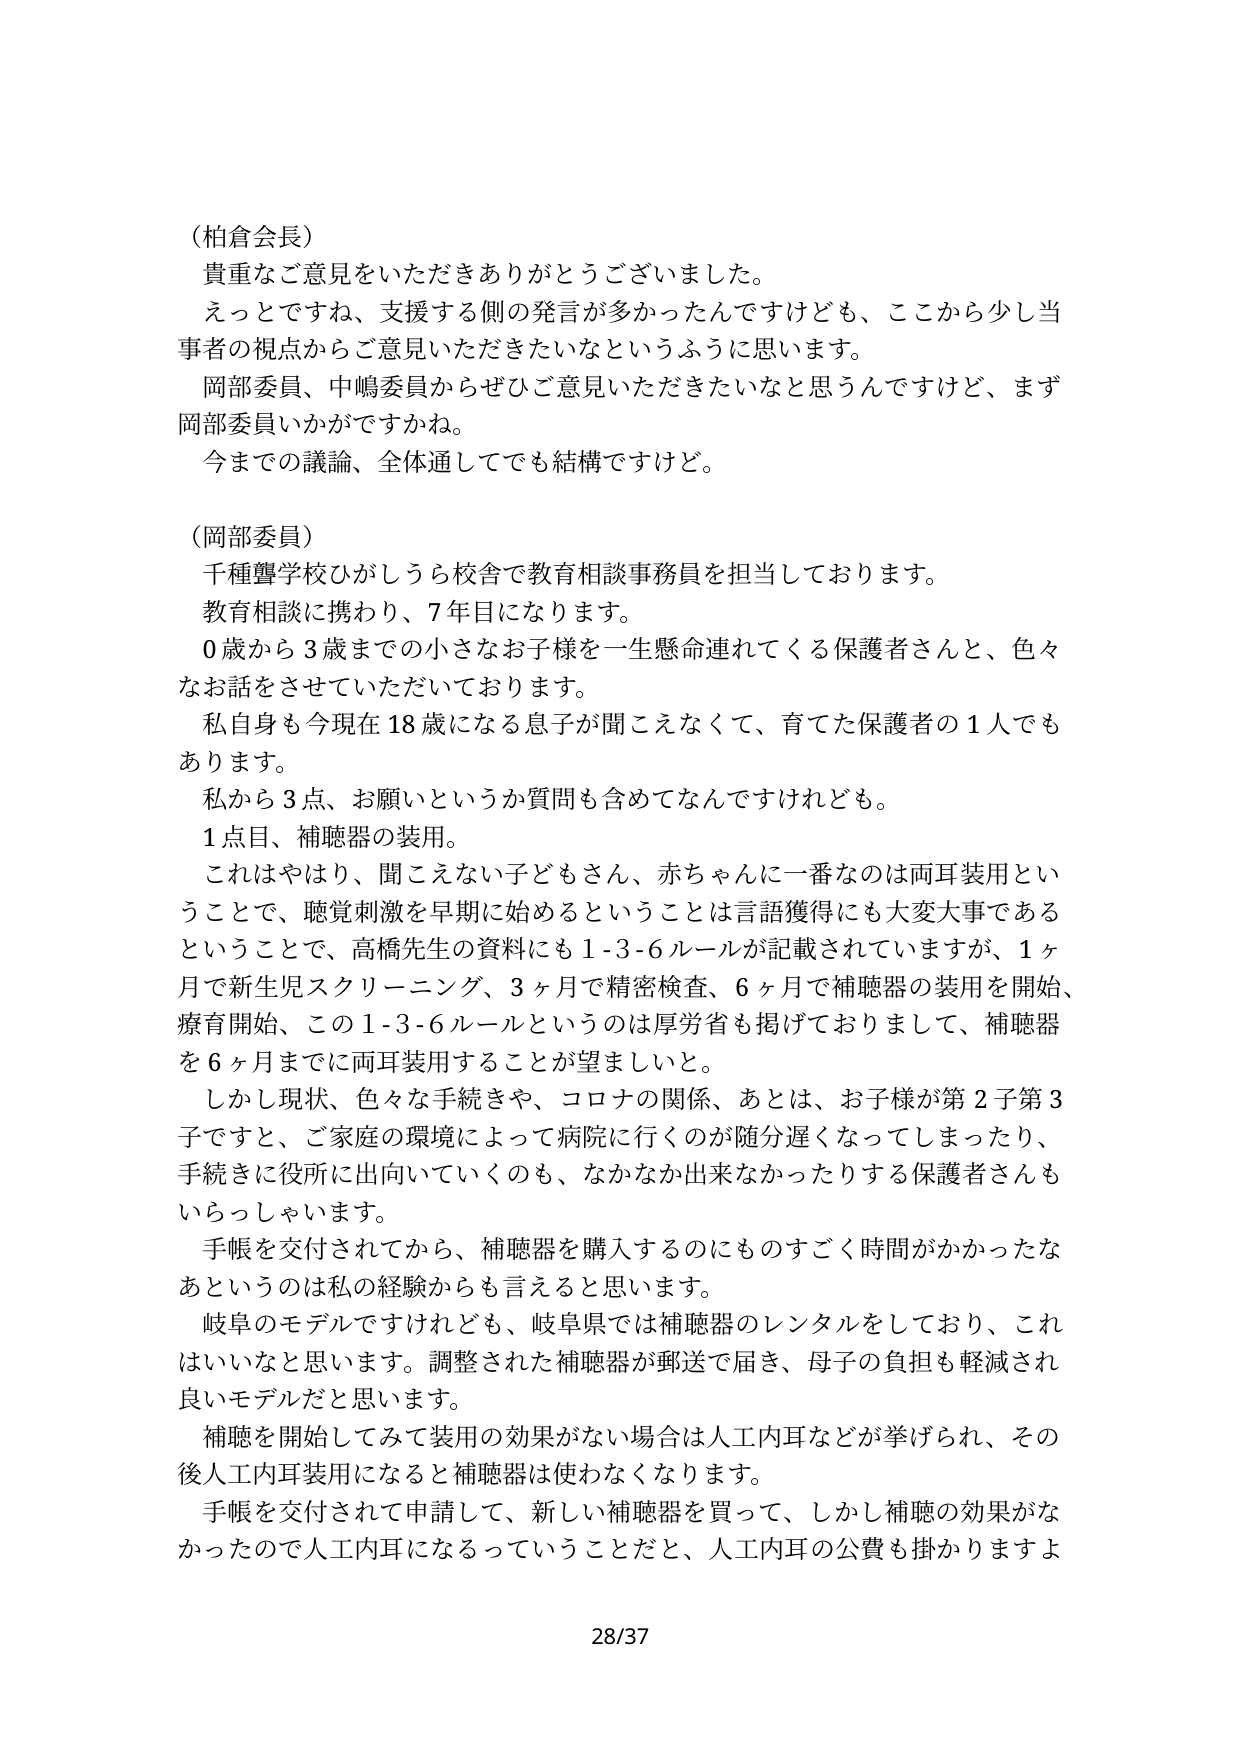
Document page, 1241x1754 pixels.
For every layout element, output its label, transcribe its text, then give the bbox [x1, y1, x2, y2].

text 教育相談に携わり、7年目になります。 [177, 592, 1063, 629]
text （岡部委員） [177, 517, 1063, 554]
text えっとですね、支援する側の発言が多かったんですけども、ここから少し当事者の視点からご意見いただきたいなというふうに思います。 [177, 292, 1063, 367]
text 今までの議論、全体通してでも結構ですけど。 [177, 442, 1063, 479]
text 千種聾学校ひがしうら校舎で教育相談事務員を担当しております。 [177, 554, 1063, 592]
text 私から3点、お願いというか質問も含めてなんですけれども。 [177, 779, 1063, 817]
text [177, 1492, 1063, 1567]
text 手帳を交付されてから、補聴器を購入するのにものすごく時間がかかったなあというのは私の経験からも言えると思います。 [177, 1229, 1063, 1304]
text 私自身も今現在18歳になる息子が聞こえなくて、育てた保護者の1人でもあります。 [177, 704, 1063, 779]
text しかし現状、色々な手続きや、コロナの関係、あとは、お子様が第2子第3子ですと、ご家庭の環境によって病院に行くのが随分遅くなってしまったり、手続きに役所に出向いていくのも、なかなか出来なかったりする保護者さんもいらっしゃいます。 [177, 1079, 1063, 1229]
text （柏倉会長） [177, 217, 1063, 254]
text 補聴を開始してみて装用の効果がない場合は人工内耳などが挙げられ、その後人工内耳装用になると補聴器は使わなくなります。 [177, 1417, 1063, 1492]
text これはやはり、聞こえない子どもさん、赤ちゃんに一番なのは両耳装用ということで、聴覚刺激を早期に始めるということは言語獲得にも大変大事であるということで、高橋先生の資料にも１-３-６ルールが記載されていますが、1ヶ月で新生児スクリーニング、3ヶ月で精密検査、6ヶ月で補聴器の装用を開始、療育開始、この１-３-６ルールというのは厚労省も掲げておりまして、補聴器を6ヶ月までに両耳装用することが望ましいと。 [177, 854, 1063, 1079]
text 岐阜のモデルですけれども、岐阜県では補聴器のレンタルをしており、これはいいなと思います。調整された補聴器が郵送で届き、母子の負担も軽減され良いモデルだと思います。 [177, 1304, 1063, 1417]
text 0歳から3歳までの小さなお子様を一生懸命連れてくる保護者さんと、色々なお話をさせていただいております。 [177, 629, 1063, 704]
text 岡部委員、中嶋委員からぜひご意見いただきたいなと思うんですけど、まず岡部委員いかがですかね。 [177, 367, 1063, 442]
text 貴重なご意見をいただきありがとうございました。 [177, 254, 1063, 292]
text 1点目、補聴器の装用。 [177, 817, 1063, 854]
